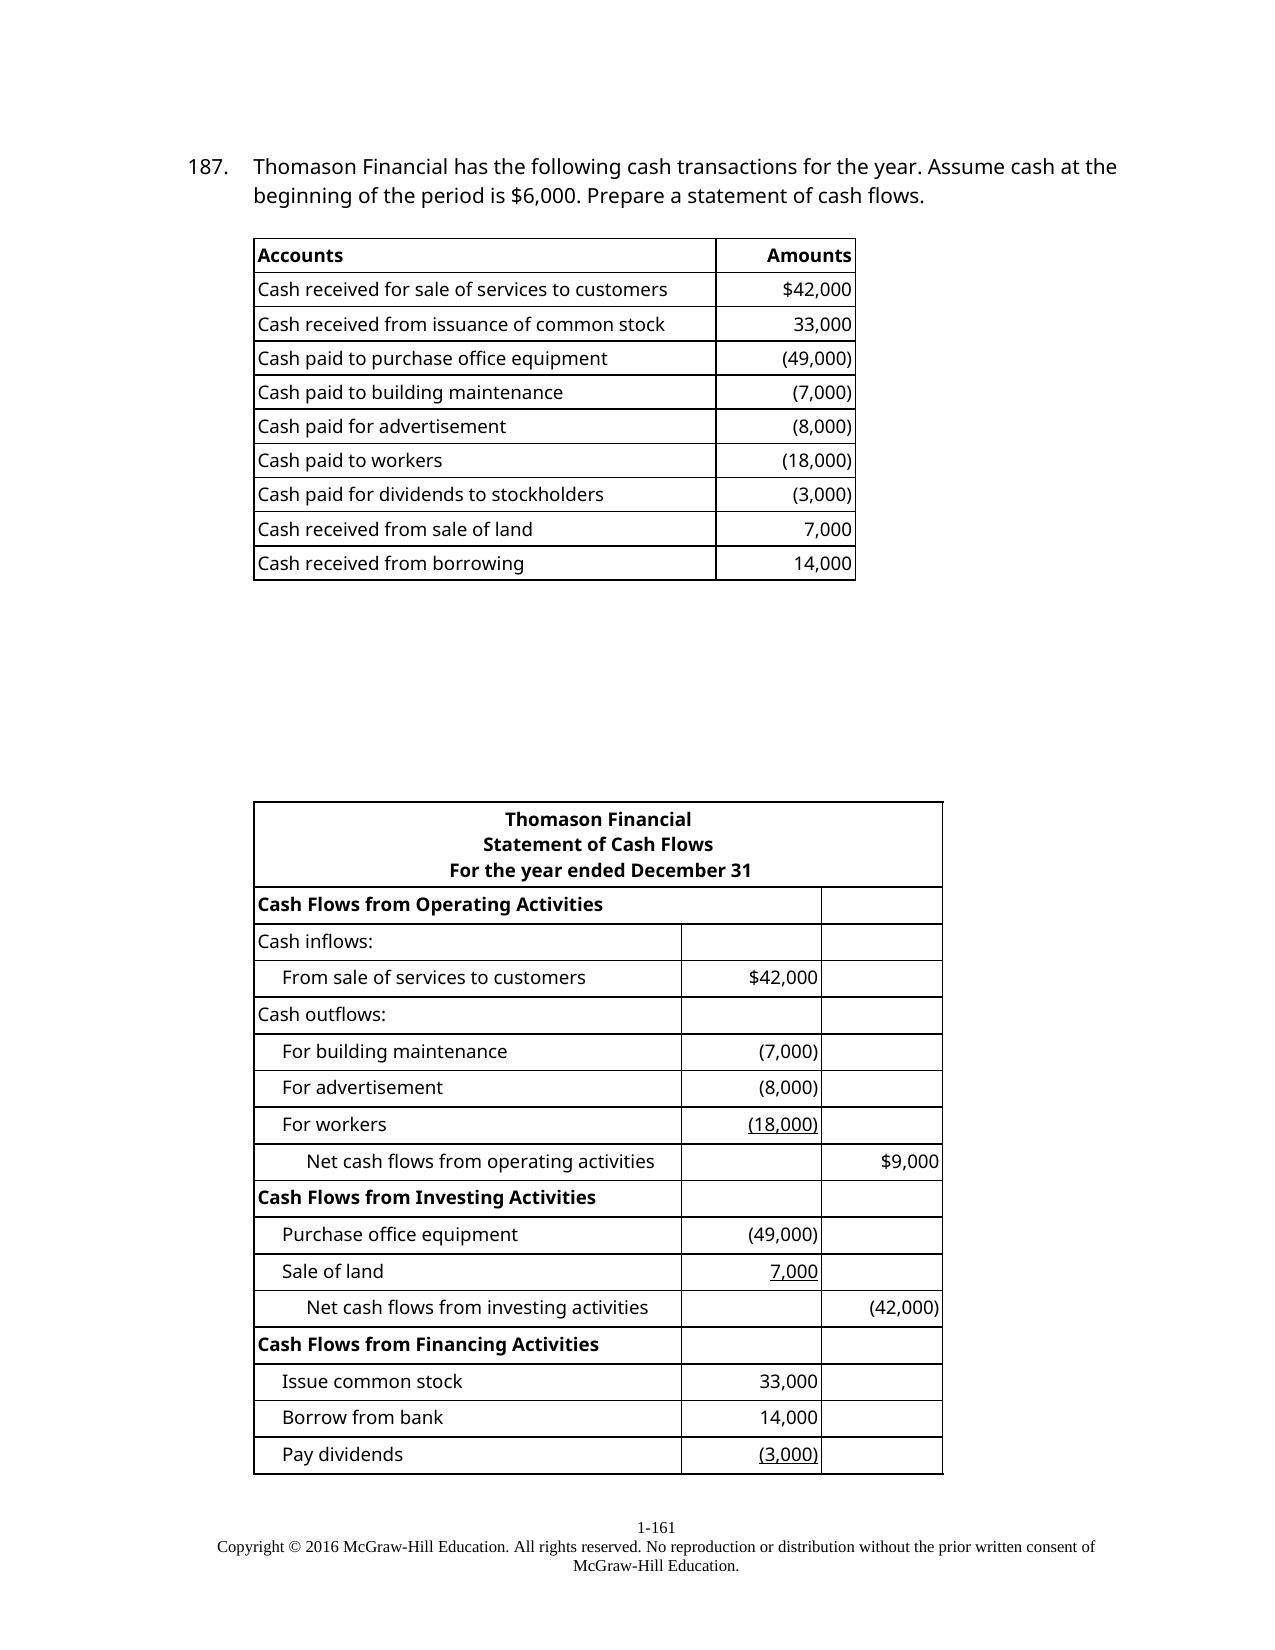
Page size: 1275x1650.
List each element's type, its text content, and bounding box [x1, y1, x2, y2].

table_header 187. [188, 153, 253, 1474]
